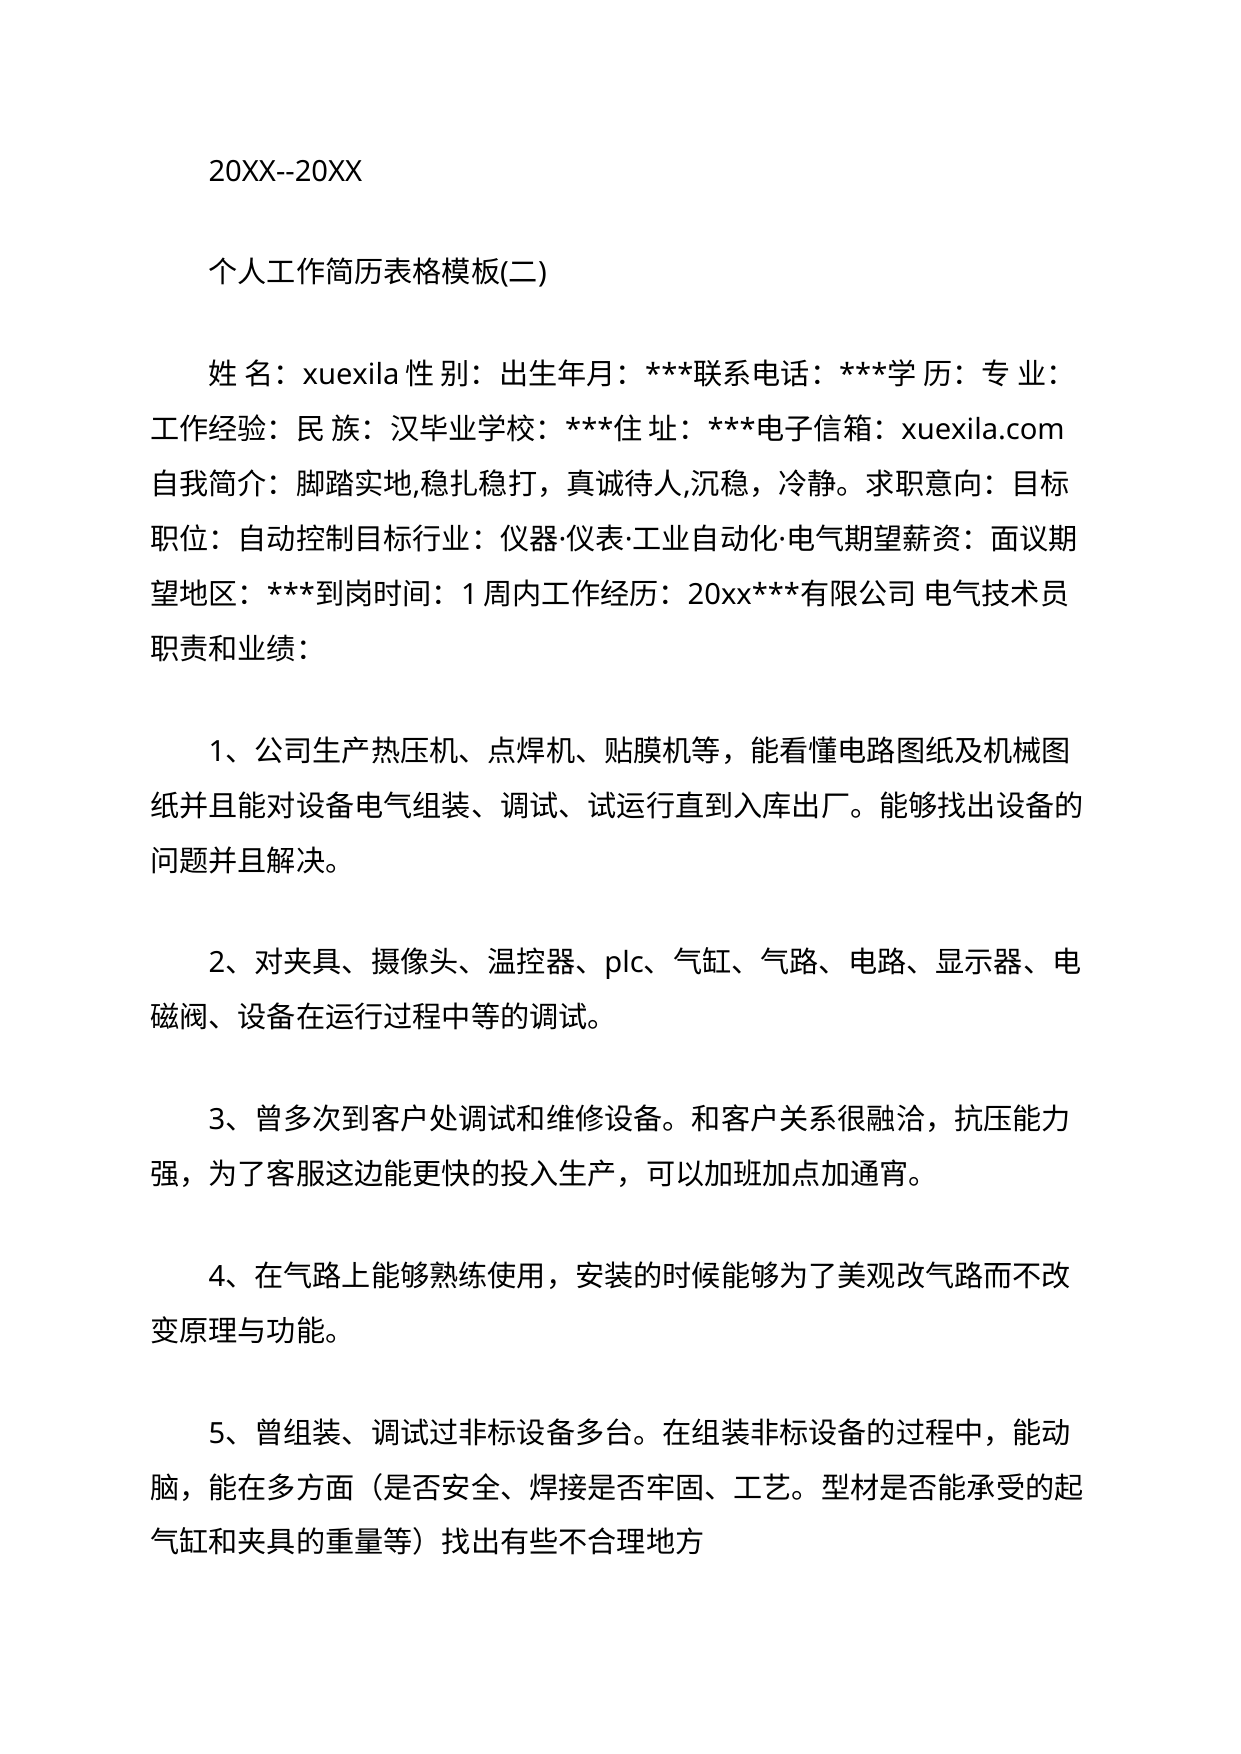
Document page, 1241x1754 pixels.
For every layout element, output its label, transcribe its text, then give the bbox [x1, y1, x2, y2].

text 1、公司生产热压机、点焊机、贴膜机等，能看懂电路图纸及机械图纸并且能对设备电气组装、调试、试运行直到入库出厂。能够找出设备的问题并且解决。 [150, 727, 1090, 879]
text 3、曾多次到客户处调试和维修设备。和客户关系很融洽，抗压能力强，为了客服这边能更快的投入生产，可以加班加点加通宵。 [150, 1096, 1090, 1193]
text 20XX--20XX [150, 150, 1090, 190]
text 5、曾组装、调试过非标设备多台。在组装非标设备的过程中，能动脑，能在多方面（是否安全、焊接是否牢固、工艺。型材是否能承受的起气缸和夹具的重量等）找出有些不合理地方 [150, 1409, 1090, 1561]
text 个人工作简历表格模板(二) [150, 248, 1090, 291]
text 2、对夹具、摄像头、温控器、plc、气缸、气路、电路、显示器、电磁阀、设备在运行过程中等的调试。 [150, 939, 1090, 1036]
text 姓 名：xuexila性 别：出生年月：***联系电话：***学 历：专 业：工作经验：民 族：汉毕业学校：***住 址：***电子信箱：xuexila.com自我简介：脚踏实地,稳扎稳打，真诚待人,沉稳，冷静。求职意向：目标职位：自动控制目标行业：仪器·仪表·工业自动化·电气期望薪资：面议期望地区：***到岗时间：1周内工作经历：20xx***有限公司 电气技术员职责和业绩： [150, 350, 1090, 668]
text 4、在气路上能够熟练使用，安装的时候能够为了美观改气路而不改变原理与功能。 [150, 1252, 1090, 1350]
